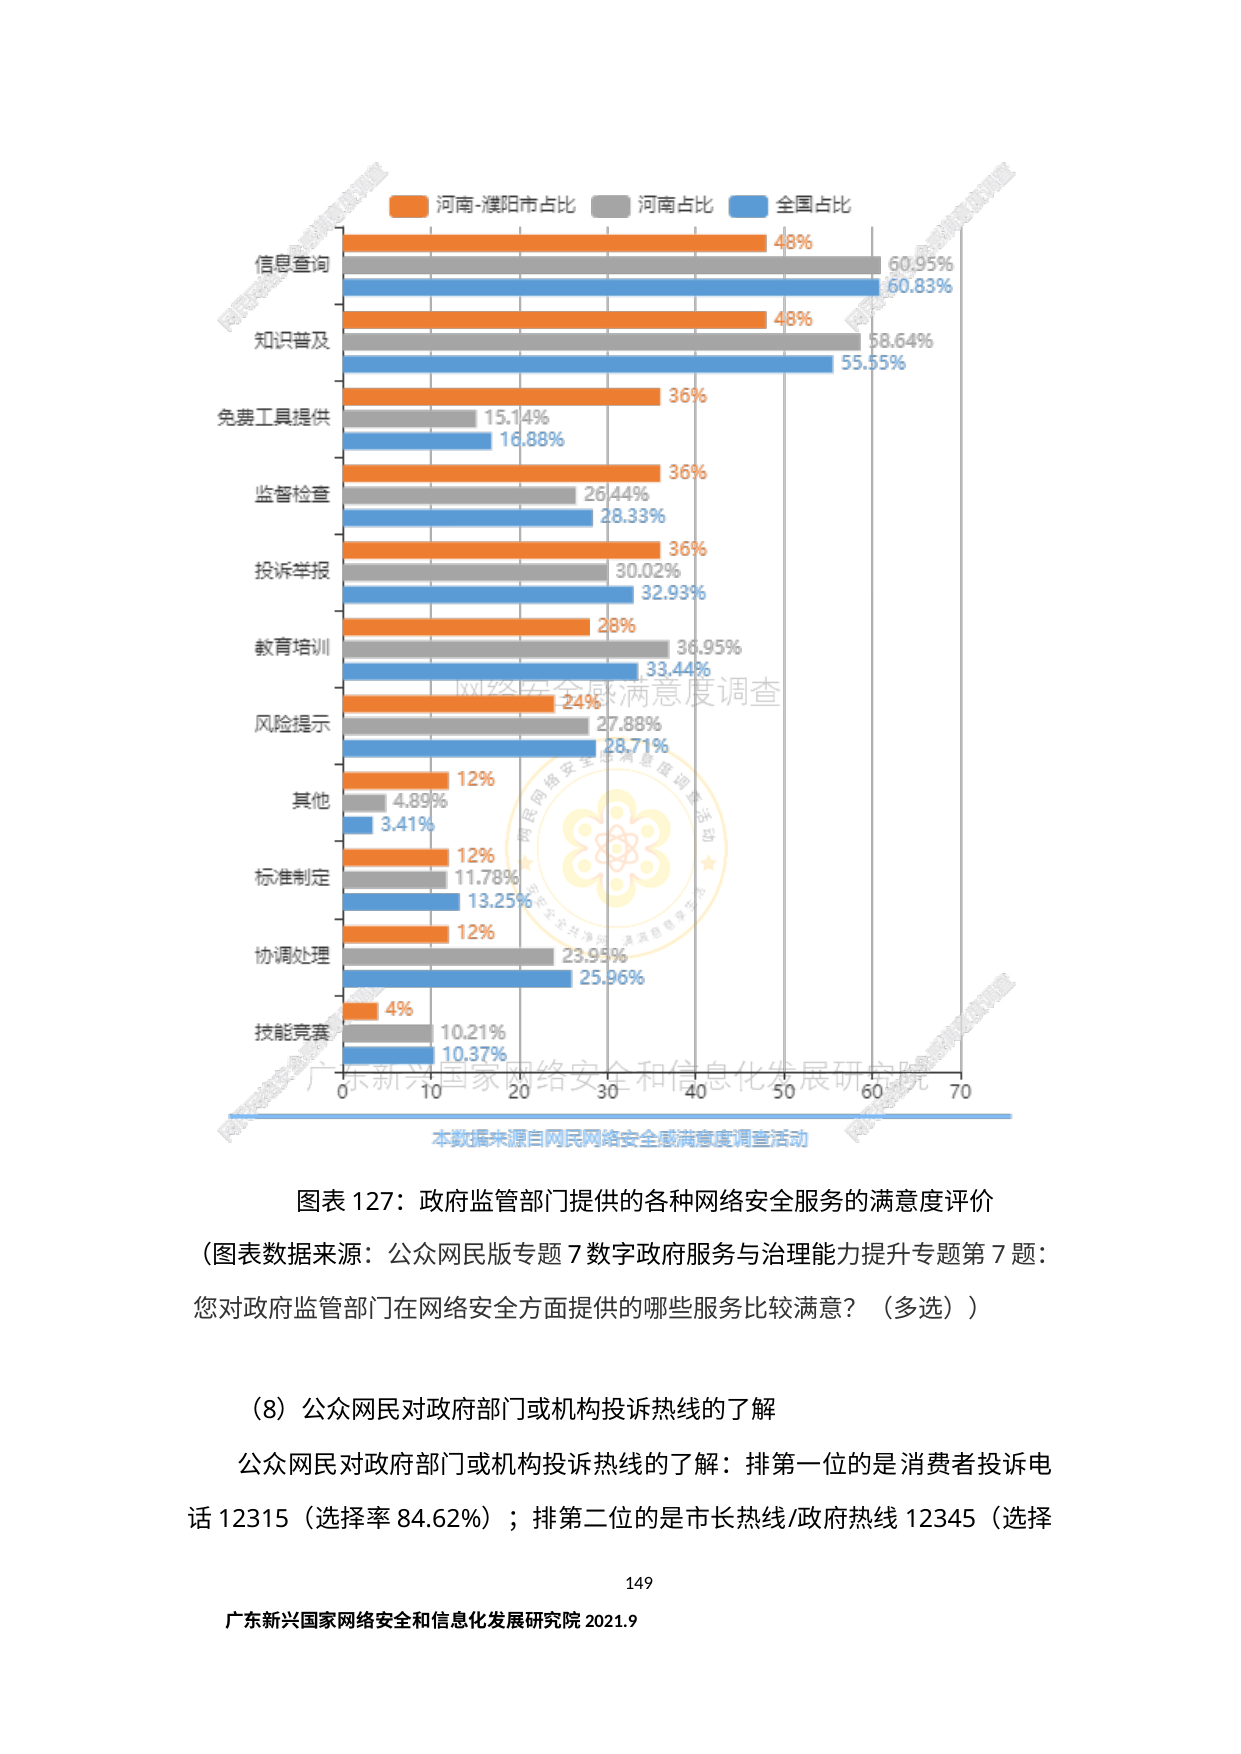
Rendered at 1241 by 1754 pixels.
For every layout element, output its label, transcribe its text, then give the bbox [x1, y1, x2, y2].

text （8）公众网民对政府部门或机构投诉热线的了解 [187, 1390, 1053, 1426]
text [187, 1444, 1053, 1535]
text （图表数据来源：公众网民版专题7数字政府服务与治理能力提升专题第7题： 您对政府监管部门在网络安全方面提供的哪些服务比较满意？（多选）） [187, 1234, 1053, 1325]
text 图表127：政府监管部门提供的各种网络安全服务的满意度评价 [187, 1181, 1053, 1217]
picture [202, 150, 1039, 1166]
